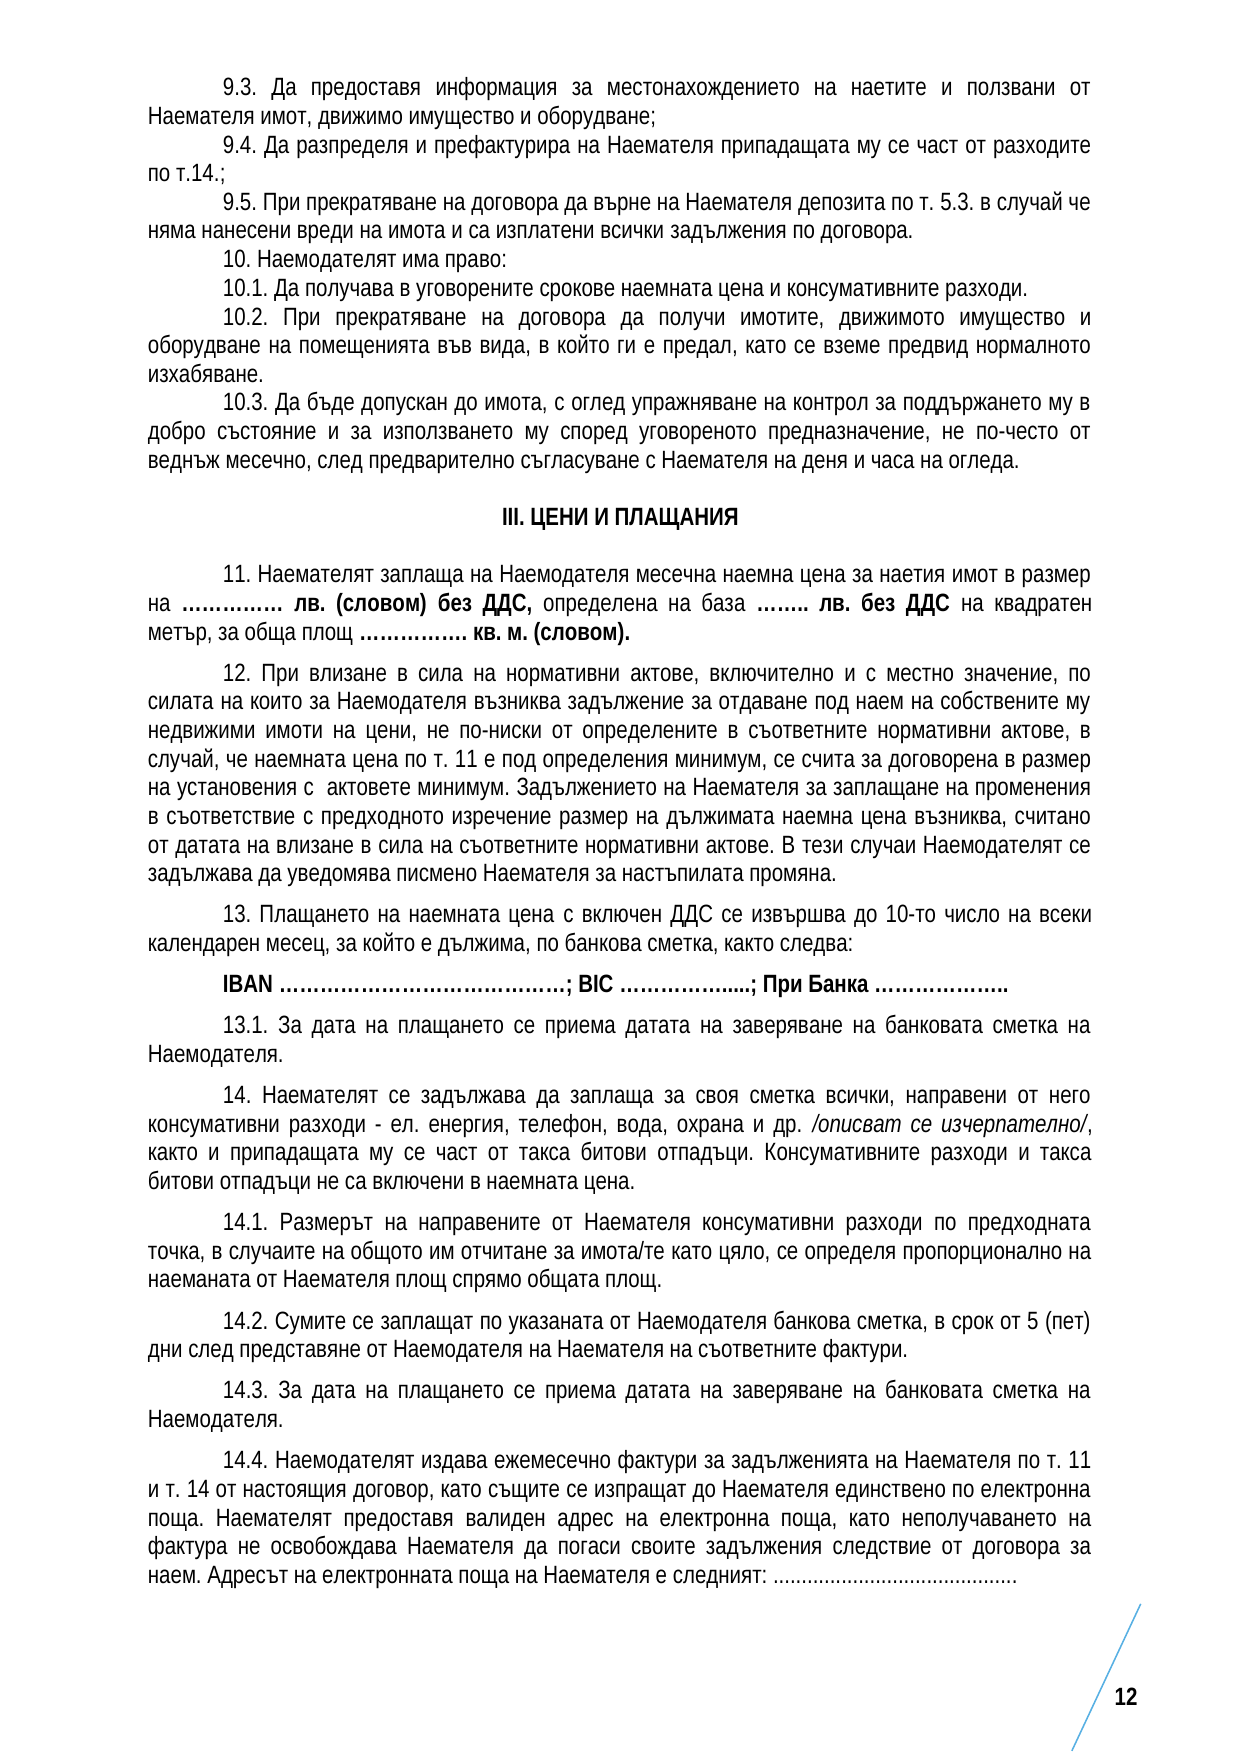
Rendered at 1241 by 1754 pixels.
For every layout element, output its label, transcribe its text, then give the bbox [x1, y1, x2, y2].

text 12. При влизане в сила на нормативни актове, включително и с местно значение, по силата на които за Наемодателя възниква задължение за отдаване под наем на собствените му недвижими имоти на цени, не по-ниски от определените в съответните нормативни актове, в случай, че наемната цена по т. 11 е под определения минимум, се счита за договорена в размер на установения с актовете минимум. Задължението на Наемателя за заплащане на променения в съответствие с предходното изречение размер на дължимата наемна цена възниква, считано от датата на влизане в сила на съответните нормативни актове. В тези случаи Наемодателят се задължава да уведомява писмено Наемателя за настъпилата промяна. [148, 658, 1092, 887]
text 9.5. При прекратяване на договора да върне на Наемателя депозита по т. 5.3. в случай че няма нанесени вреди на имота и са изплатени всички задължения по договора. [148, 187, 1092, 244]
text 9.3. Да предоставя информация за местонахождението на наетите и ползвани от Наемателя имот, движимо имущество и оборудване; [148, 72, 1092, 129]
text 14. Наемателят се задължава да заплаща за своя сметка всички, направени от него консумативни разходи - ел. енергия, телефон, вода, охрана и др. /описват се изчерпателно/, както и припадащата му се част от такса битови отпадъци. Консумативните разходи и такса битови отпадъци не са включени в наемната цена. [148, 1080, 1092, 1195]
text 14.3. За дата на плащането се приема датата на заверяване на банковата сметка на Наемодателя. [148, 1375, 1092, 1433]
text 10. Наемодателят има право: [148, 244, 1092, 273]
text 13. Плащането на наемната цена с включен ДДС се извършва до 10-то число на всеки календарен месец, за който е дължима, по банкова сметка, както следва: [148, 899, 1092, 957]
text 14.4. Наемодателят издава ежемесечно фактури за задълженията на Наемателя по т. 11 и т. 14 от настоящия договор, като същите се изпращат до Наемателя единствено по електронна поща. Наемателят предоставя валиден адрес на електронна поща, като неполучаването на фактура не освобождава Наемателя да погаси своите задължения следствие от договора за наем. Адресът на електронната поща на Наемателя е следният: ........................................... [148, 1445, 1092, 1588]
text 10.1. Да получава в уговорените срокове наемната цена и консумативните разходи. [148, 273, 1092, 301]
text 10.2. При прекратяване на договора да получи имотите, движимото имущество и оборудване на помещенията във вида, в който ги е предал, като се вземе предвид нормалното изхабяване. [148, 301, 1092, 387]
text 11. Наемателят заплаща на Наемодателя месечна наемна цена за наетия имот в размер на …………… лв. (словом) без ДДС, определена на база …….. лв. без ДДС на квадратен метър, за обща площ ……………. кв. м. (словом). [148, 559, 1092, 645]
text 13.1. За дата на плащането се приема датата на заверяване на банковата сметка на Наемодателя. [148, 1010, 1092, 1068]
text 14.1. Размерът на направените от Наемателя консумативни разходи по предходната точка, в случаите на общото им отчитане за имота/те като цяло, се определя пропорционално на наеманата от Наемателя площ спрямо общата площ. [148, 1207, 1092, 1293]
text III. ЦЕНИ И ПЛАЩАНИЯ [148, 502, 1092, 531]
text IBAN ……………………………………; BIC …………….....; При Банка ……………….. [148, 969, 1092, 998]
text 10.3. Да бъде допускан до имота, с оглед упражняване на контрол за поддържането му в добро състояние и за използването му според уговореното предназначение, не по-често от веднъж месечно, след предварително съгласуване с Наемателя на деня и часа на огледа. [148, 387, 1092, 473]
text 9.4. Да разпределя и префактурира на Наемателя припадащата му се част от разходите по т.14.; [148, 129, 1092, 187]
text 14.2. Сумите се заплащат по указаната от Наемодателя банкова сметка, в срок от 5 (пет) дни след представяне от Наемодателя на Наемателя на съответните фактури. [148, 1306, 1092, 1363]
